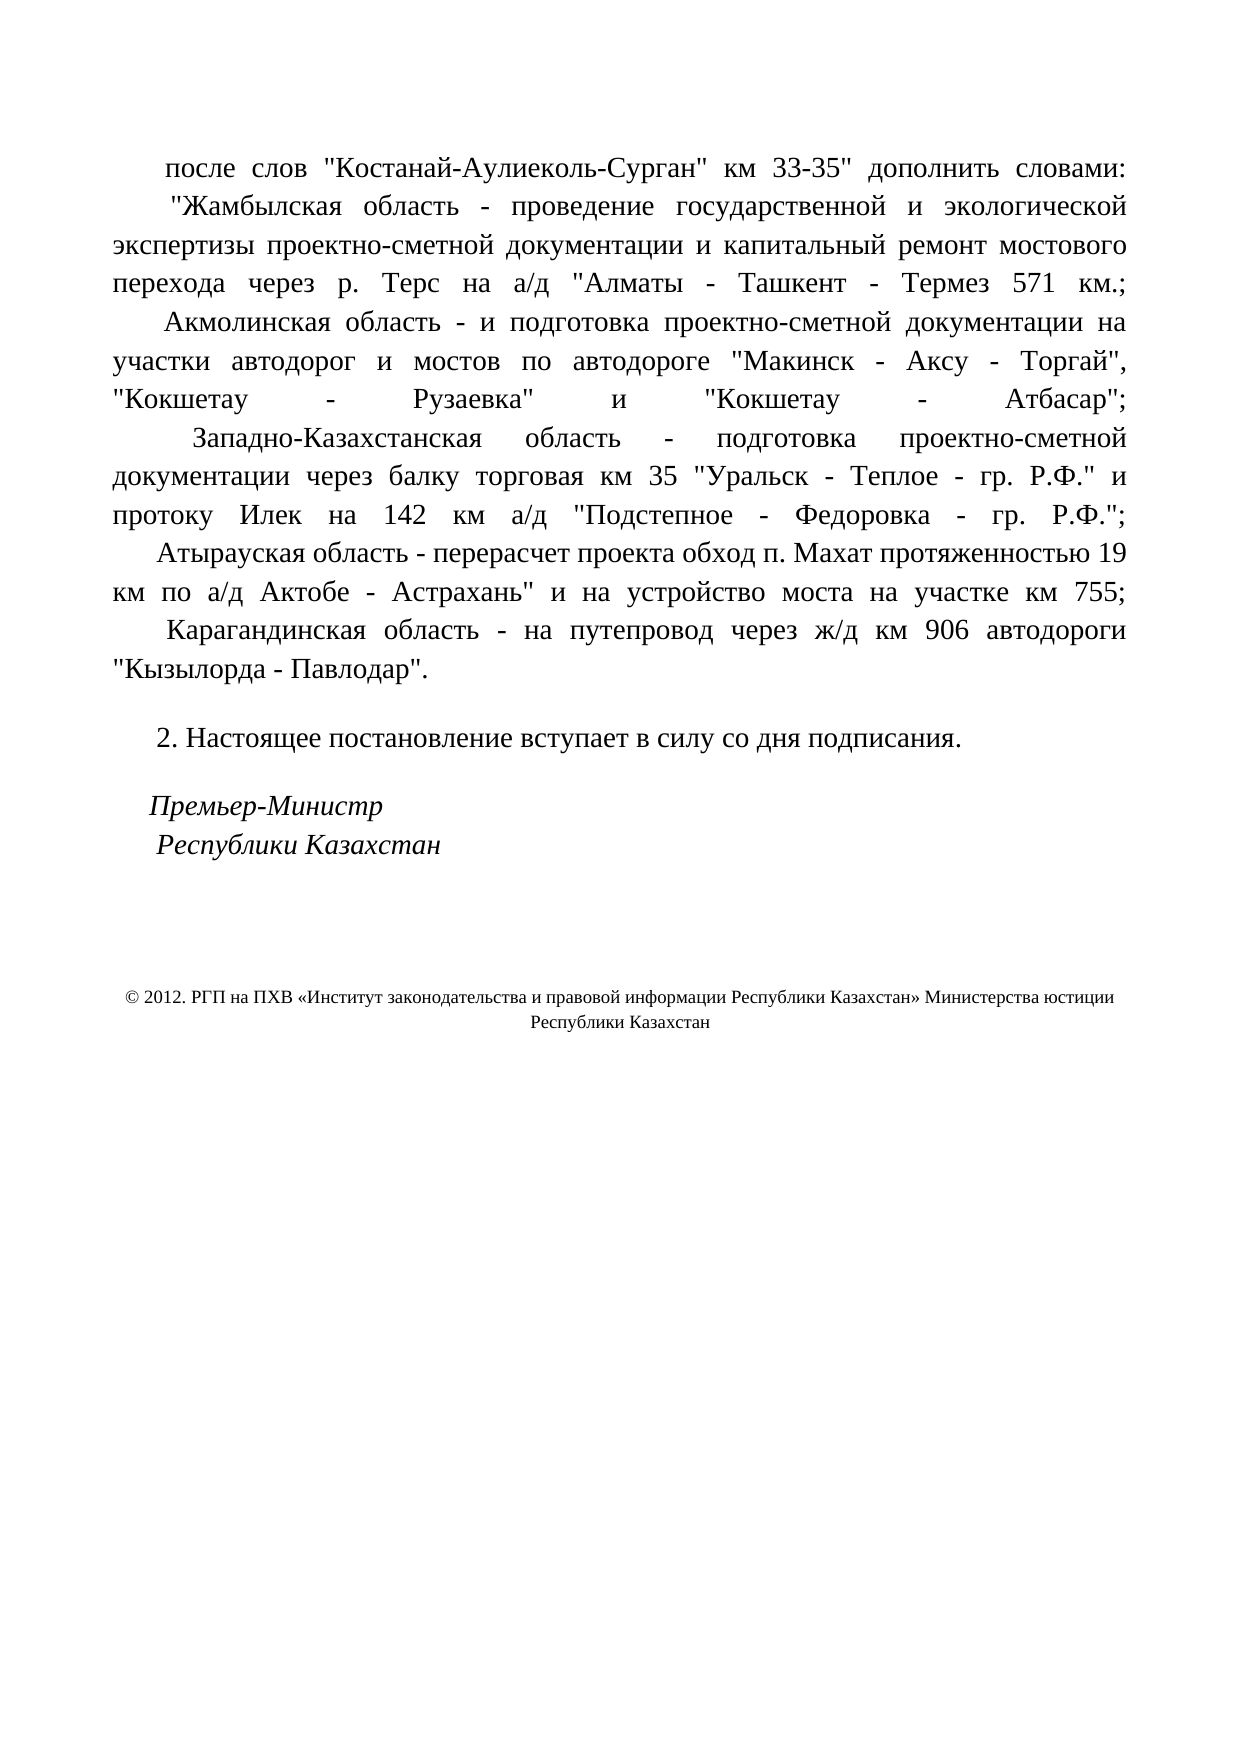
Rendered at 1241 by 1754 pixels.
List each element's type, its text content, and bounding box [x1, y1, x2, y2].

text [112, 150, 1128, 684]
text 2. Настоящее постановление вступает в силу со дня подписания. [112, 720, 1128, 753]
text Премьер-Министр Республики Казахстан [112, 788, 1128, 861]
text © 2012. РГП на ПХВ «Институт законодательства и правовой информации Республики Казахстан» Министерства юстиции Республики Казахстан [112, 986, 1128, 1033]
